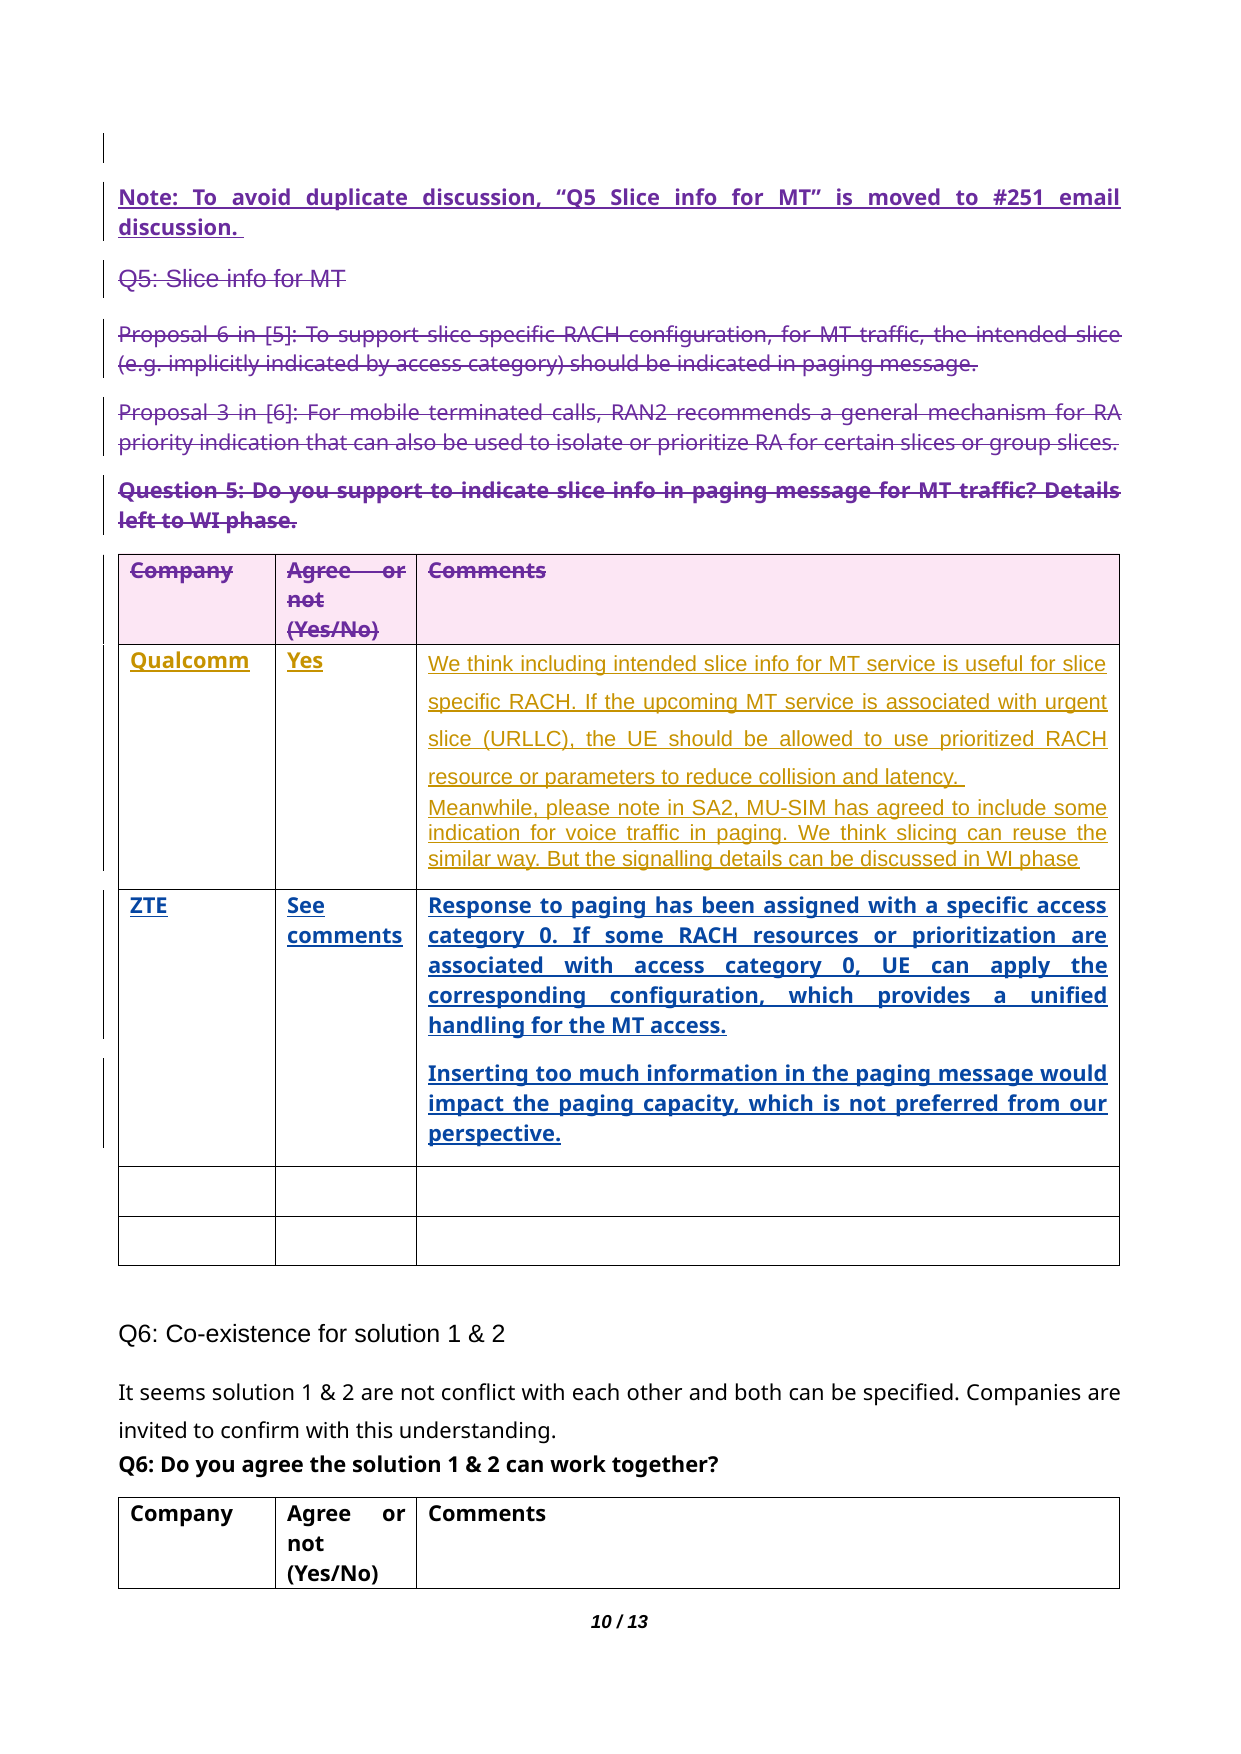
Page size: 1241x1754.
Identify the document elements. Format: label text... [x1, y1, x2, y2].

subtitle Q6: Co-existence for solution 1 & 2 [118, 1315, 1122, 1352]
table_cell [119, 1167, 275, 1216]
text Q6: Do you agree the solution 1 & 2 can work together? [118, 1448, 1122, 1478]
table_cell [276, 890, 416, 1166]
table_cell [276, 645, 416, 889]
table_cell [119, 1217, 275, 1265]
table_header Agree or not (Yes/No) [276, 1498, 416, 1587]
table_header Company [119, 1498, 275, 1587]
text It seems solution 1 & 2 are not conflict with each other and both can be specified. Companies are invited to confirm with this understanding. [118, 1373, 1122, 1448]
table_cell [119, 645, 275, 889]
table_cell [417, 1217, 1119, 1265]
table_cell [417, 1167, 1119, 1216]
table_cell [119, 890, 275, 1166]
table_cell [417, 890, 1119, 1166]
table_cell [417, 645, 1119, 889]
table_cell [276, 1167, 416, 1216]
table_header Comments [417, 1498, 1119, 1587]
table_cell [276, 1217, 416, 1265]
